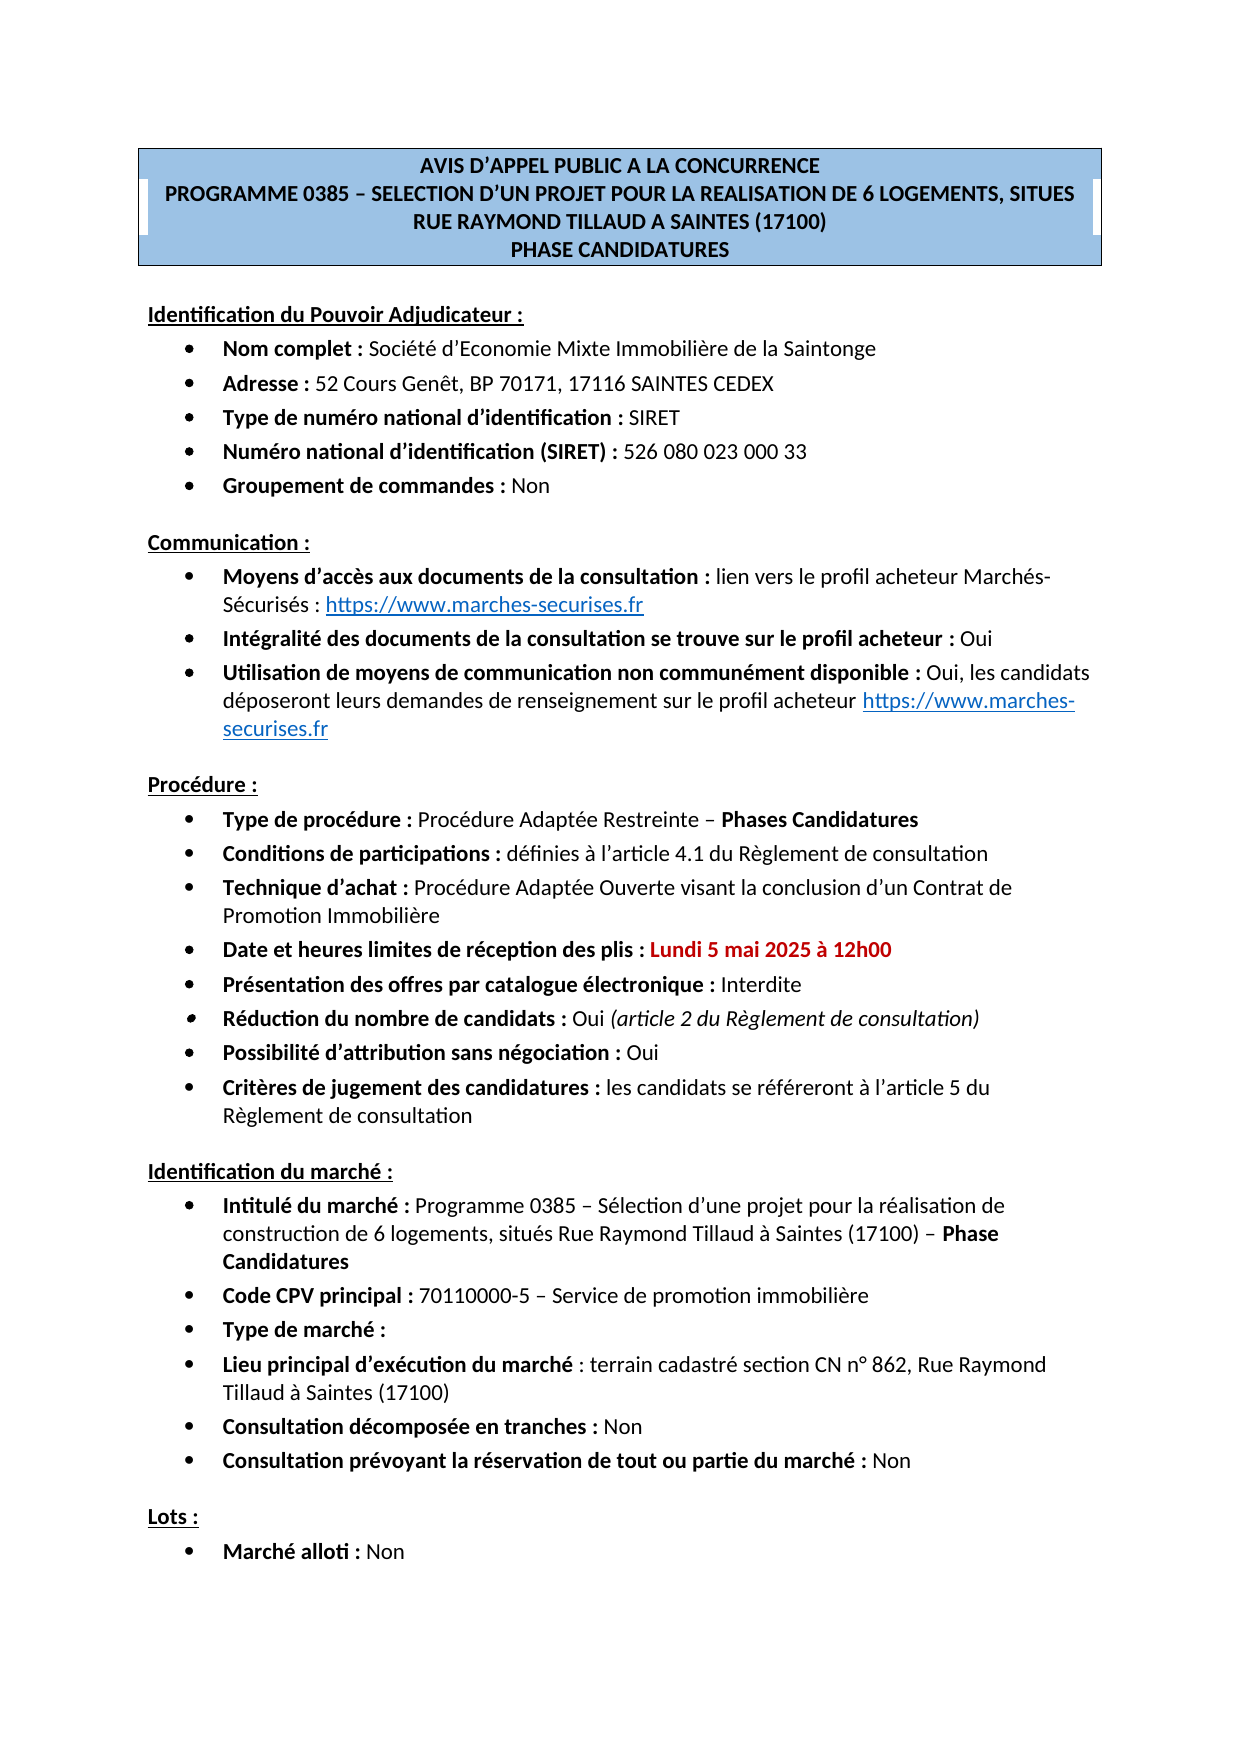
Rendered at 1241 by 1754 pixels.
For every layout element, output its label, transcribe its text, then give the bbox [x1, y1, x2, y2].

text Lots : [148, 1502, 1093, 1531]
list Marché alloti : Non [185, 1537, 1093, 1565]
list Technique d’achat : Procédure Adaptée Ouverte visant la conclusion d’un Contrat de Promotion Immobilière [185, 873, 1093, 929]
list Moyens d’accès aux documents de la consultation : lien vers le profil acheteur Marchés-Sécurisés : https://www.marches-securises.fr [185, 562, 1093, 618]
list Présentation des offres par catalogue électronique : Interdite [185, 970, 1093, 998]
list Nom complet : Société d’Economie Mixte Immobilière de la Saintonge [185, 334, 1093, 362]
list Critères de jugement des candidatures : les candidats se référeront à l’article 5 du Règlement de consultation [185, 1073, 1093, 1129]
list Type de numéro national d’identification : SIRET [185, 403, 1093, 431]
list Consultation décomposée en tranches : Non [185, 1412, 1093, 1440]
list Utilisation de moyens de communication non communément disponible : Oui, les candidats déposeront leurs demandes de renseignement sur le profil acheteur https://www.marches-securises.fr [185, 658, 1093, 742]
list Consultation prévoyant la réservation de tout ou partie du marché : Non [185, 1446, 1093, 1474]
list Type de procédure : Procédure Adaptée Restreinte – Phases Candidatures [185, 805, 1093, 833]
list Groupement de commandes : Non [185, 472, 1093, 499]
list Lieu principal d’exécution du marché : terrain cadastré section CN n° 862, Rue Raymond Tillaud à Saintes (17100) [185, 1350, 1093, 1406]
text Procédure : [148, 771, 1093, 798]
list Intégralité des documents de la consultation se trouve sur le profil acheteur : Oui [185, 624, 1093, 652]
list Code CPV principal : 70110000-5 – Service de promotion immobilière [185, 1281, 1093, 1309]
text Identification du Pouvoir Adjudicateur : [148, 300, 1093, 328]
text Identification du marché : [148, 1157, 1093, 1185]
list Conditions de participations : définies à l’article 4.1 du Règlement de consultation [185, 839, 1093, 867]
list Type de marché : [185, 1316, 1093, 1344]
text AVIS D’APPEL PUBLIC A LA CONCURRENCE [139, 149, 1101, 179]
list Possibilité d’attribution sans négociation : Oui [185, 1038, 1093, 1066]
text PHASE CANDIDATURES [139, 232, 1101, 265]
text Communication : [148, 528, 1093, 556]
text PROGRAMME 0385 – SELECTION D’UN PROJET POUR LA REALISATION DE 6 LOGEMENTS, SITUES RUE RAYMOND TILLAUD A SAINTES (17100) [148, 179, 1093, 232]
list Réduction du nombre de candidats : Oui (article 2 du Règlement de consultation) [185, 1004, 1093, 1032]
list Numéro national d’identification (SIRET) : 526 080 023 000 33 [185, 437, 1093, 465]
list Intitulé du marché : Programme 0385 – Sélection d’une projet pour la réalisation de construction de 6 logements, situés Rue Raymond Tillaud à Saintes (17100) – Phase Candidatures [185, 1191, 1093, 1275]
list Date et heures limites de réception des plis : Lundi 5 mai 2025 à 12h00 [185, 936, 1093, 964]
list Adresse : 52 Cours Genêt, BP 70171, 17116 SAINTES CEDEX [185, 369, 1093, 397]
